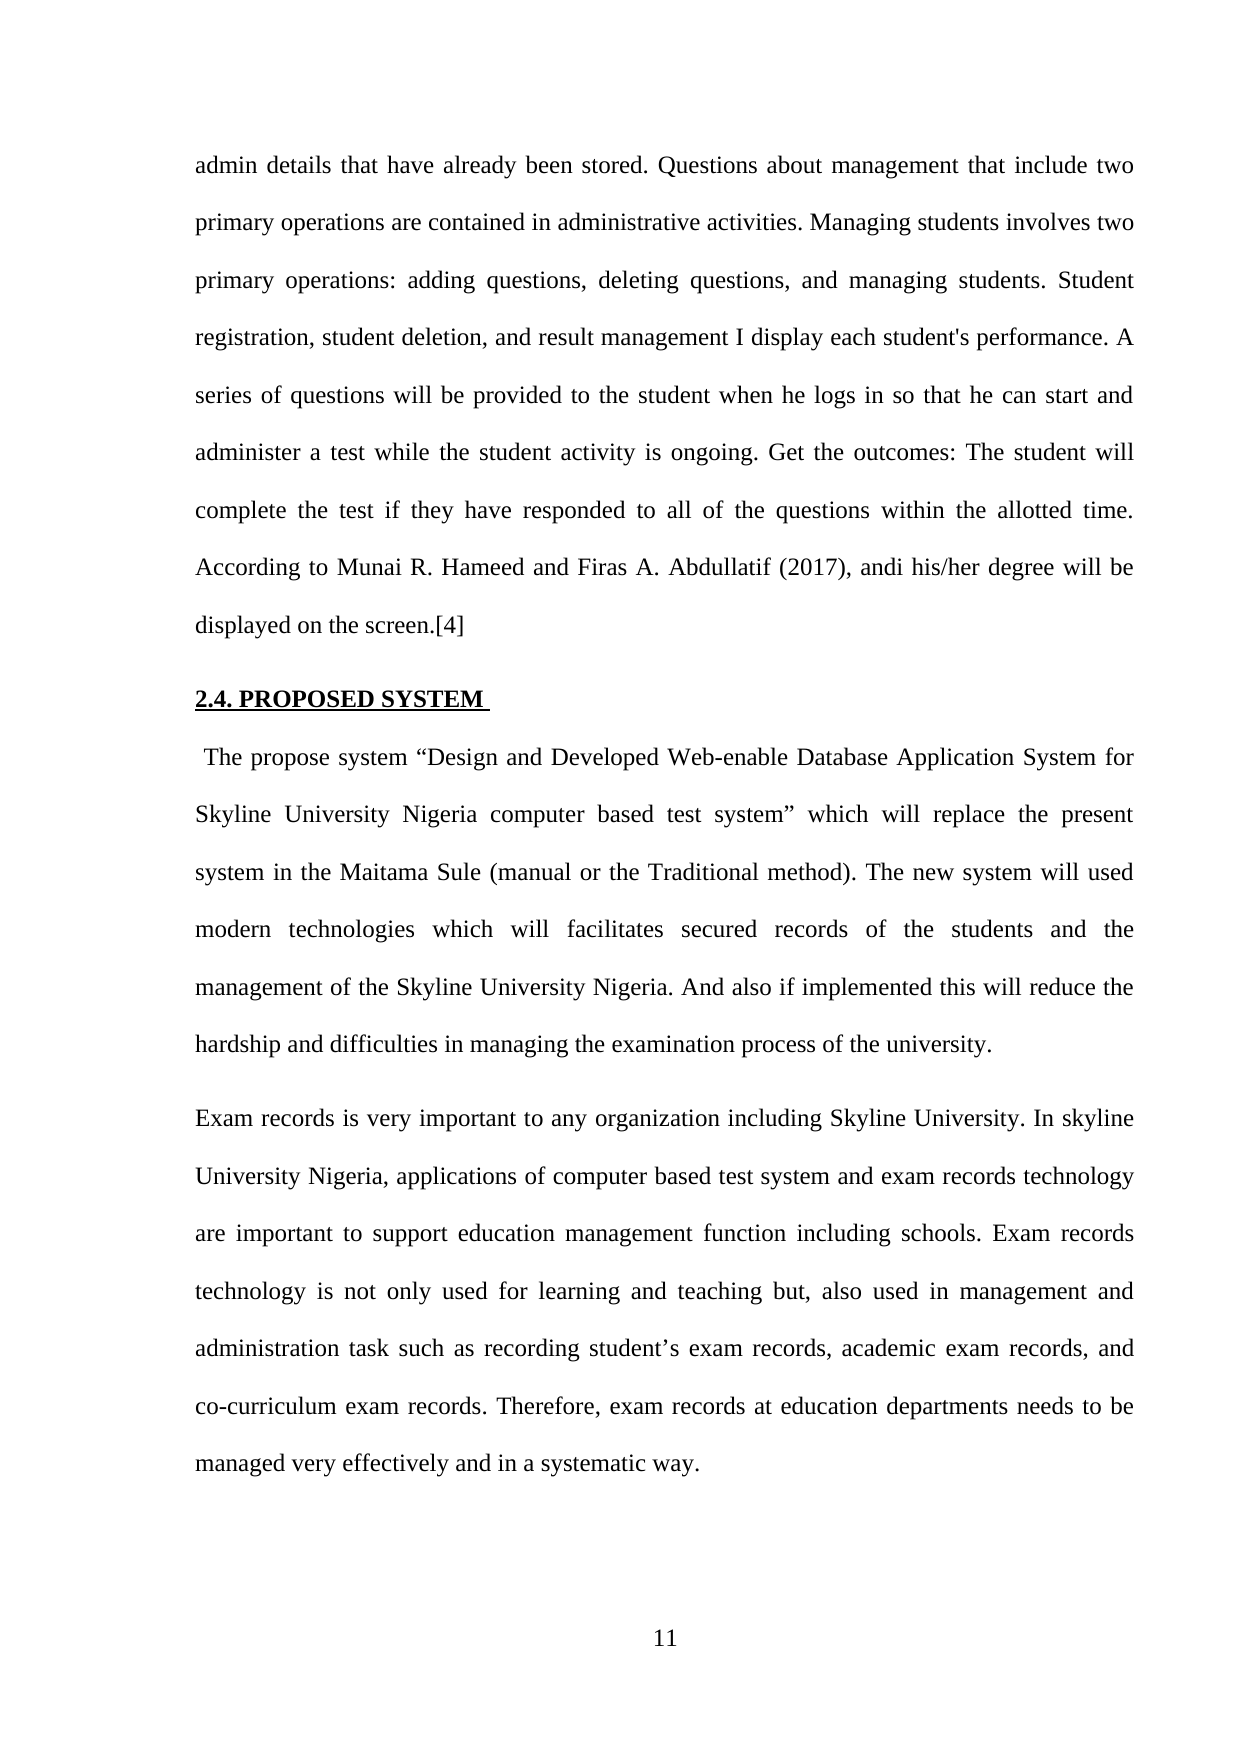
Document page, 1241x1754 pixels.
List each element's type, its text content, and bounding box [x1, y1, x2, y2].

text Exam records is very important to any organization including Skyline University. In skyline University Nigeria, applications of computer based test system and exam records technology are important to support education management function including schools. Exam records technology is not only used for learning and teaching but, also used in management and administration task such as recording student’s exam records, academic exam records, and co-curriculum exam records. Therefore, exam records at education departments needs to be managed very effectively and in a systematic way. [195, 1103, 1135, 1477]
text The propose system “Design and Developed Web-enable Database Application System for Skyline University Nigeria computer based test system” which will replace the present system in the Maitama Sule (manual or the Traditional method). The new system will used modern technologies which will facilitates secured records of the students and the management of the Skyline University Nigeria. And also if implemented this will reduce the hardship and difficulties in managing the examination process of the university. [195, 742, 1135, 1058]
subtitle 2.4. PROPOSED SYSTEM [195, 684, 1135, 713]
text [195, 150, 1135, 639]
